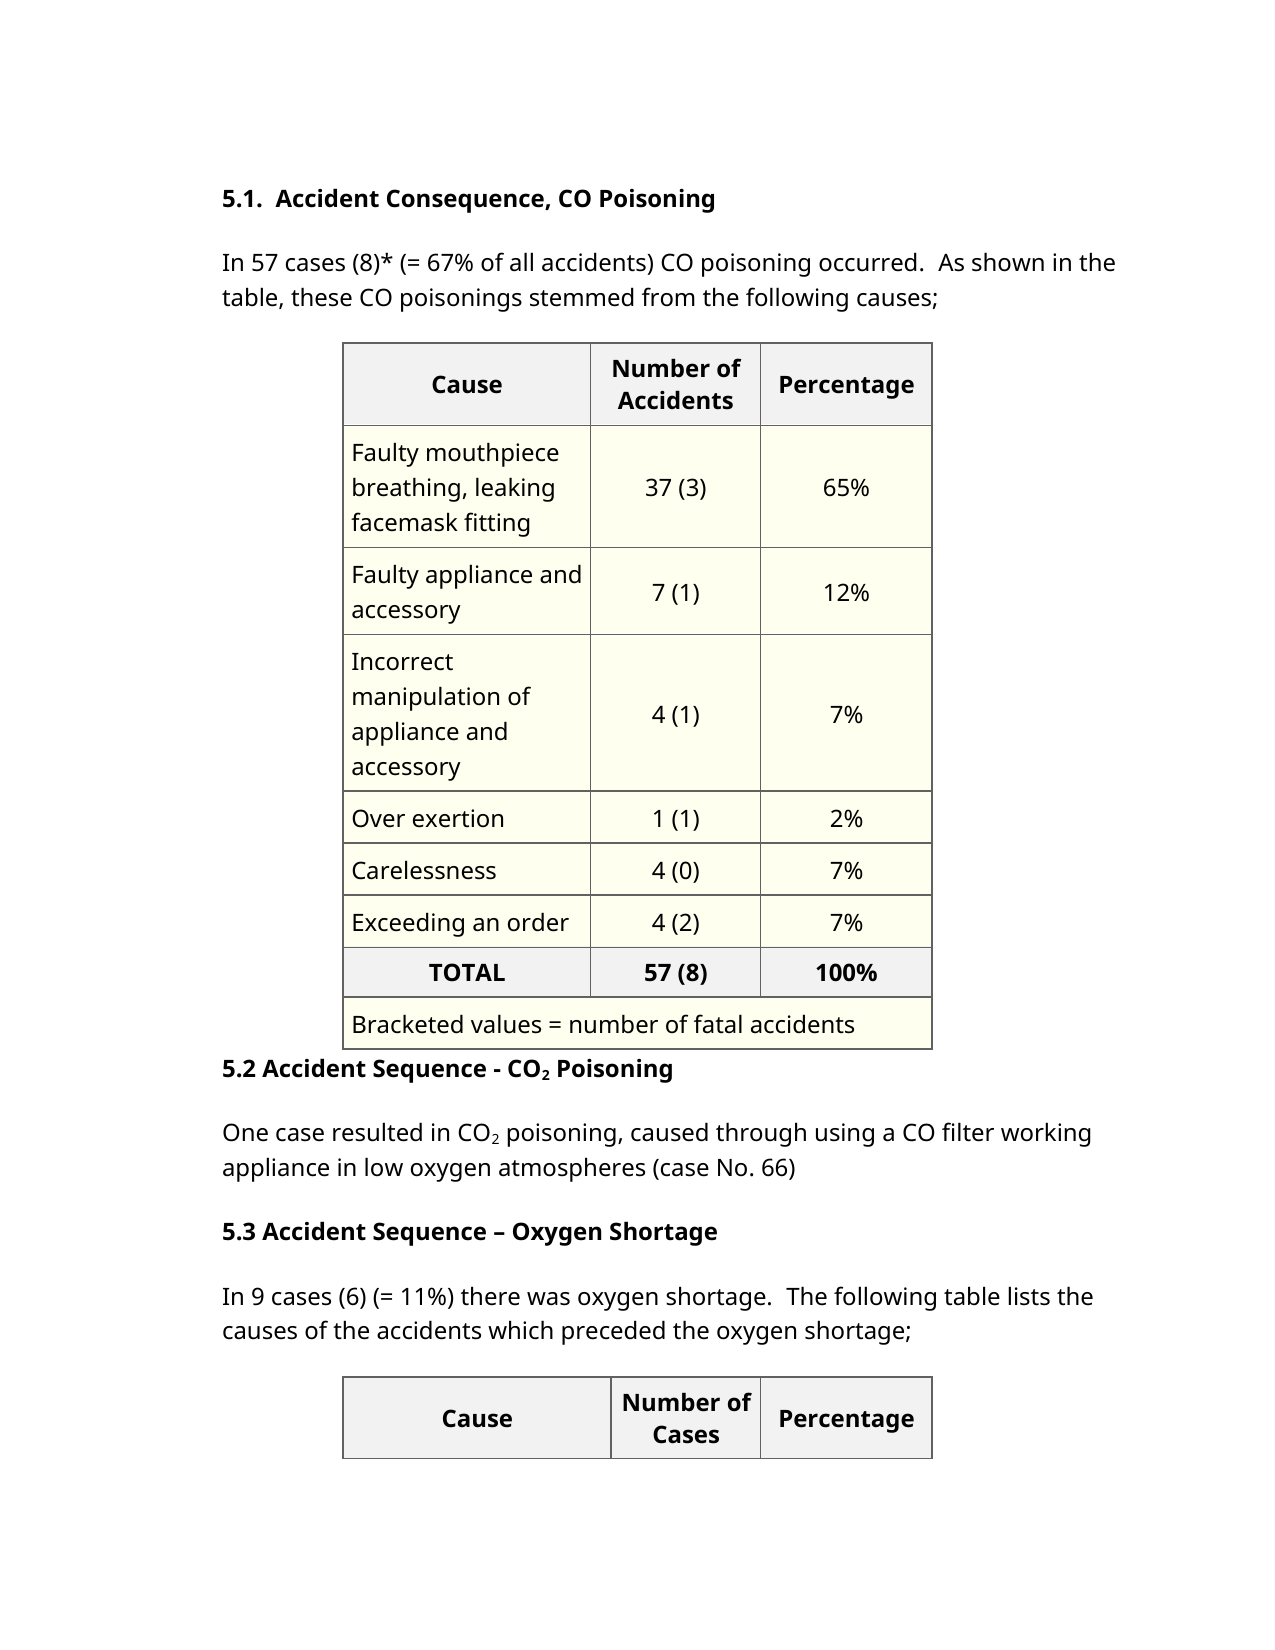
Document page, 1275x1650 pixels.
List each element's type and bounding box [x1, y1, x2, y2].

table_header [147, 150, 1128, 1459]
